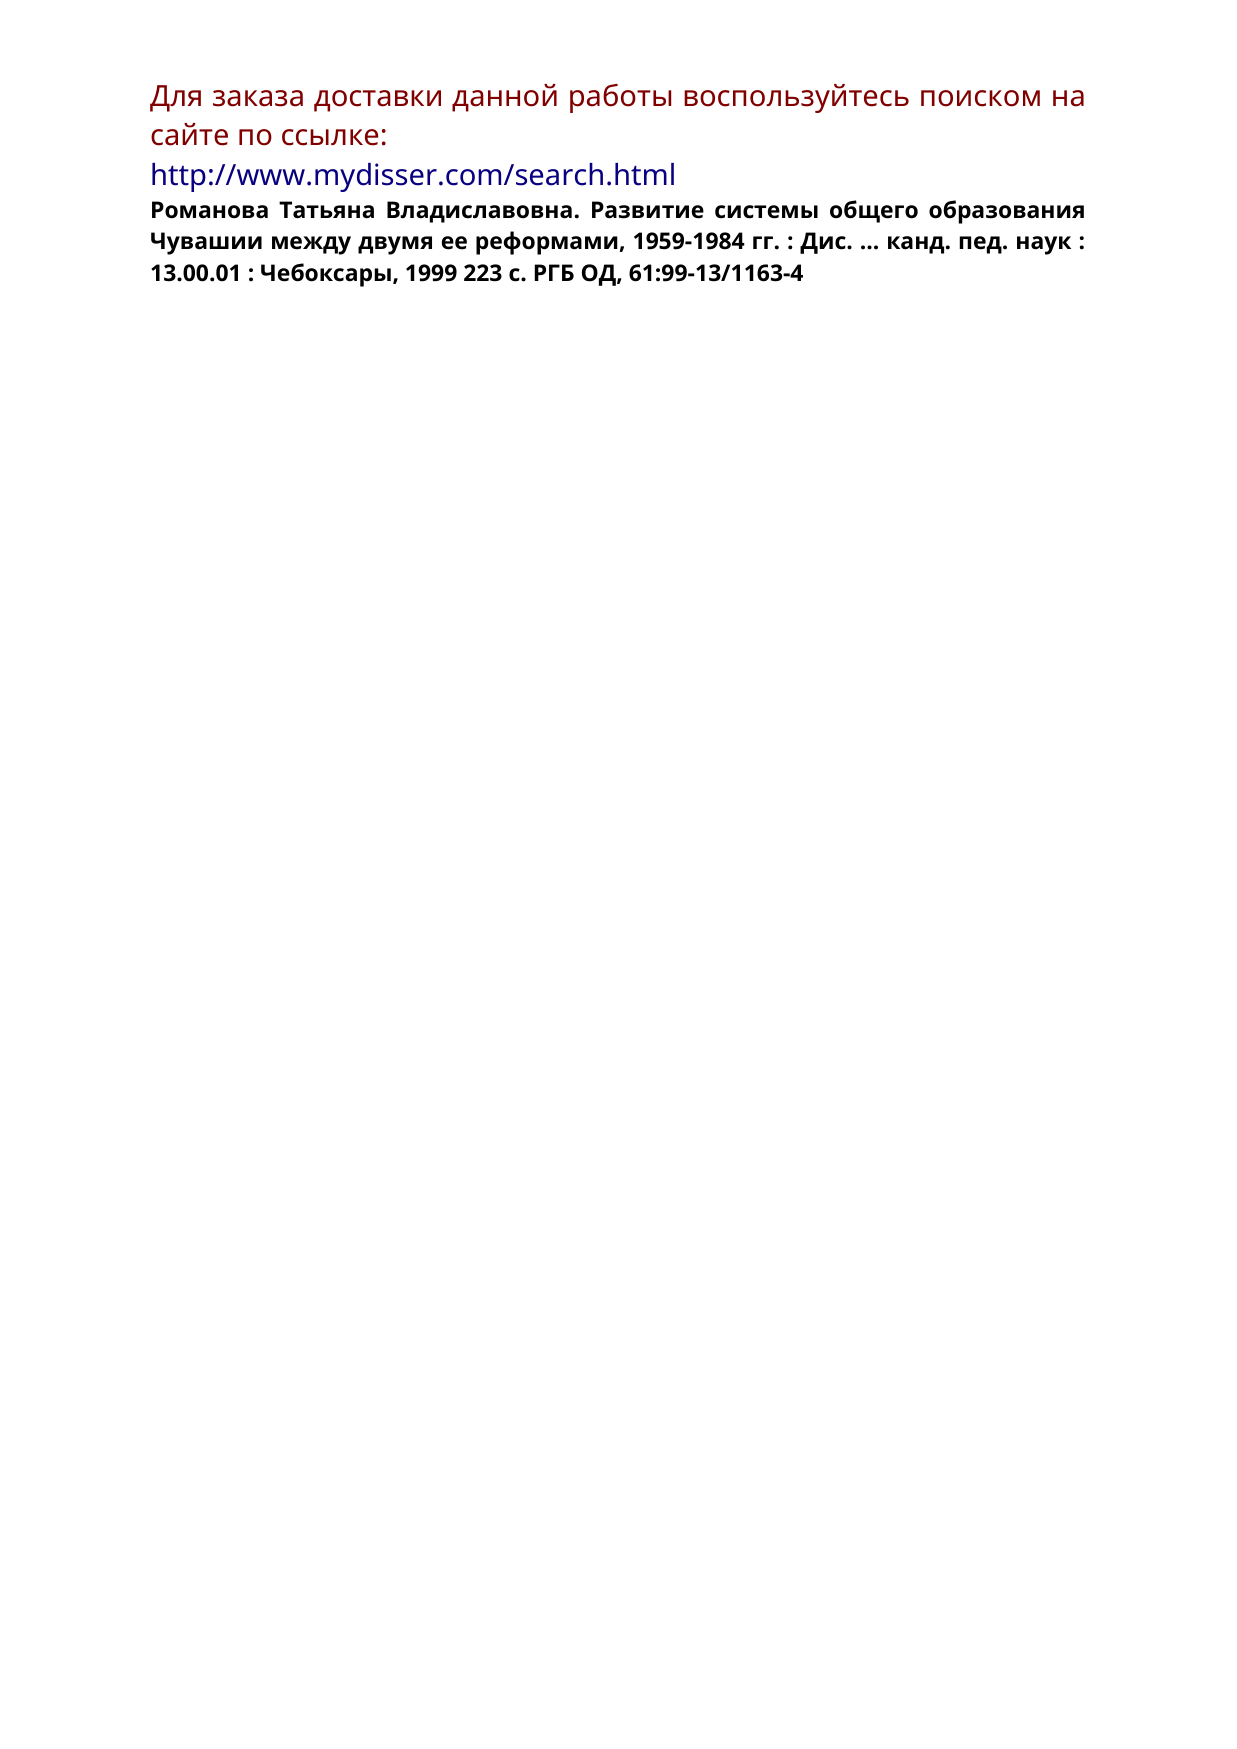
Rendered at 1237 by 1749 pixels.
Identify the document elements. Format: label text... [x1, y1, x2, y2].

text Романова Татьяна Владиславовна. Развитие системы общего образования Чувашии между двумя ее реформами, 1959-1984 гг. : Дис. ... канд. пед. наук : 13.00.01 : Чебоксары, 1999 223 c. РГБ ОД, 61:99-13/1163-4 [150, 194, 1086, 288]
